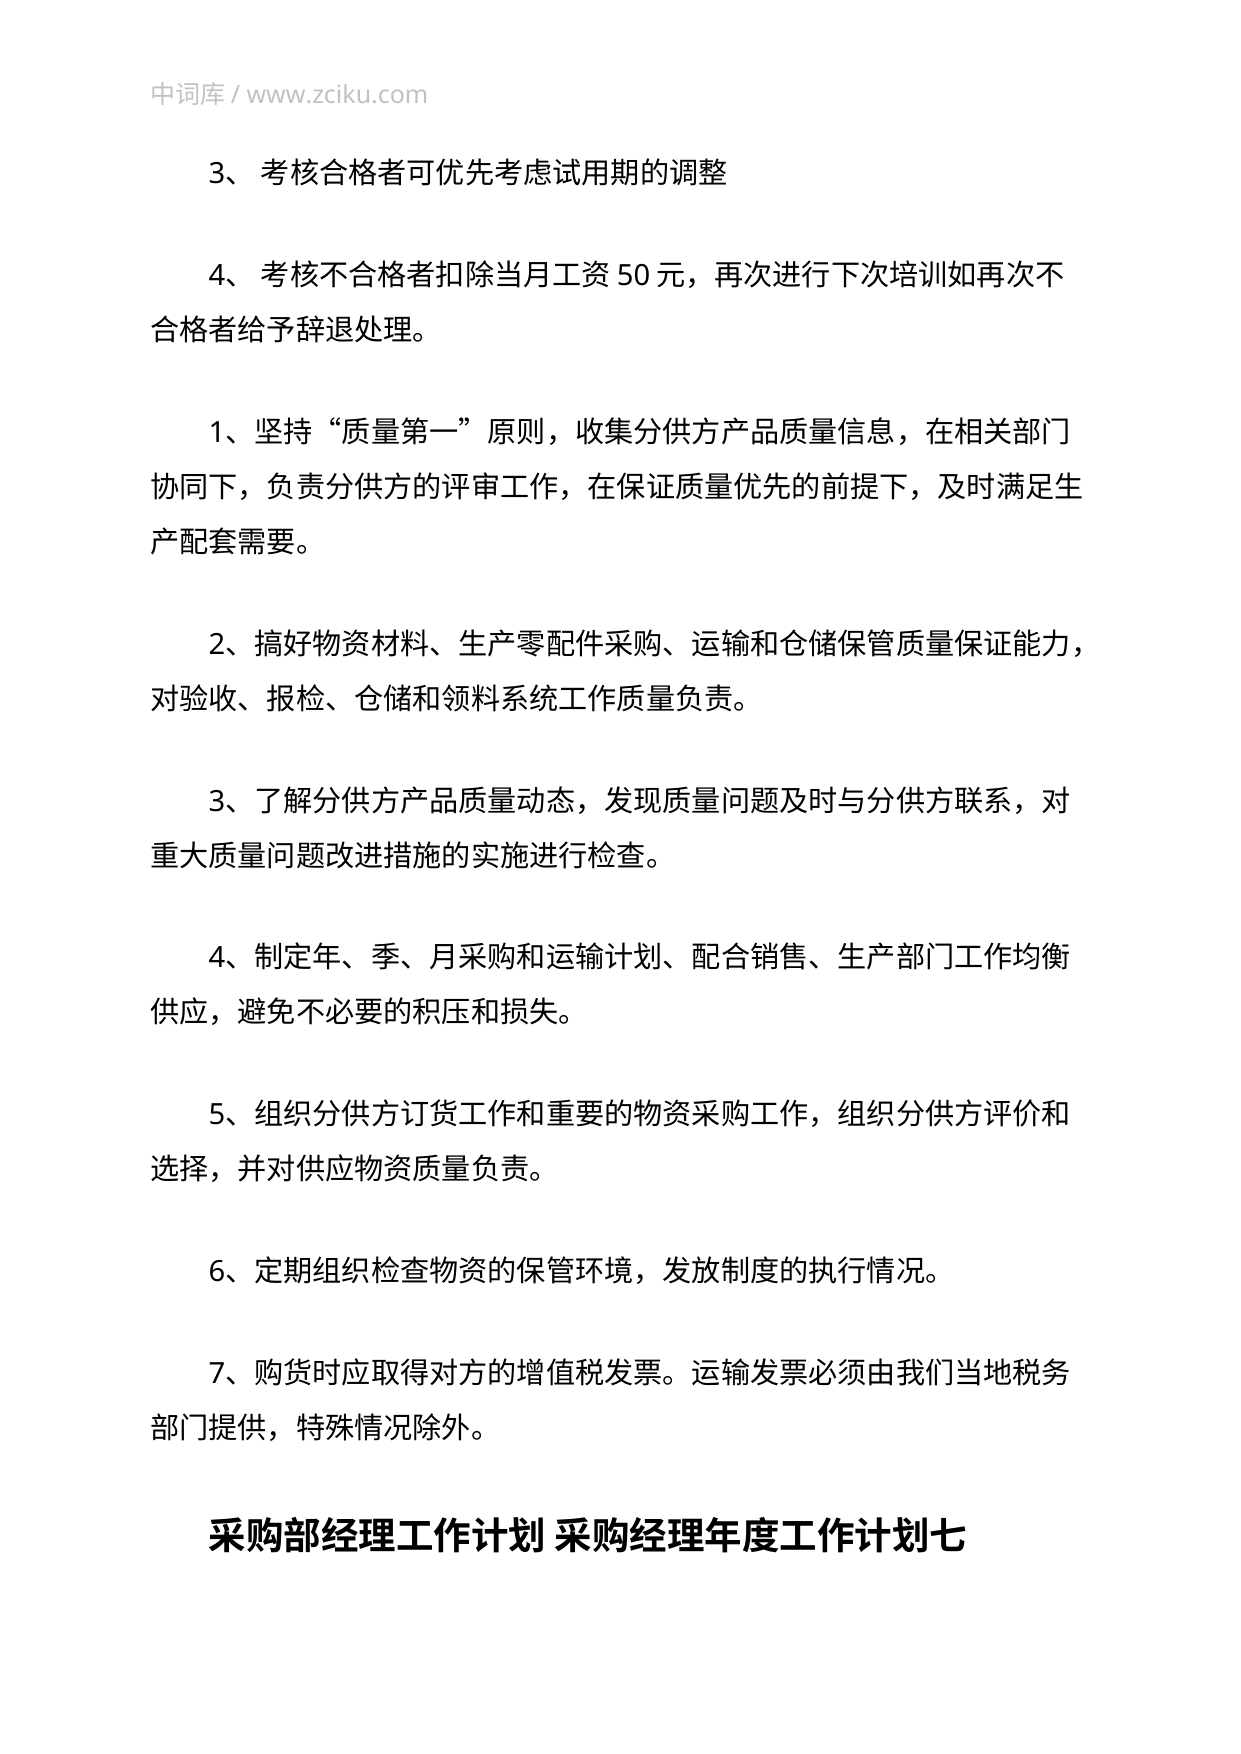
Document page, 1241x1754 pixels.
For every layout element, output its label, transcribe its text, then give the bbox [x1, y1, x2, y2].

text 3、了解分供方产品质量动态，发现质量问题及时与分供方联系，对重大质量问题改进措施的实施进行检查。 [150, 777, 1090, 874]
text 7、购货时应取得对方的增值税发票。运输发票必须由我们当地税务部门提供，特殊情况除外。 [150, 1349, 1090, 1447]
text 6、定期组织检查物资的保管环境，发放制度的执行情况。 [150, 1247, 1090, 1290]
text 2、搞好物资材料、生产零配件采购、运输和仓储保管质量保证能力，对验收、报检、仓储和领料系统工作质量负责。 [150, 620, 1090, 718]
text 4、制定年、季、月采购和运输计划、配合销售、生产部门工作均衡供应，避免不必要的积压和损失。 [150, 934, 1090, 1031]
text 采购部经理工作计划 采购经理年度工作计划七 [150, 1506, 1090, 1561]
text 4、 考核不合格者扣除当月工资50元，再次进行下次培训如再次不合格者给予辞退处理。 [150, 252, 1090, 349]
text 5、组织分供方订货工作和重要的物资采购工作，组织分供方评价和选择，并对供应物资质量负责。 [150, 1091, 1090, 1188]
text 3、 考核合格者可优先考虑试用期的调整 [150, 150, 1090, 192]
text 1、坚持“质量第一”原则，收集分供方产品质量信息，在相关部门协同下，负责分供方的评审工作，在保证质量优先的前提下，及时满足生产配套需要。 [150, 409, 1090, 561]
